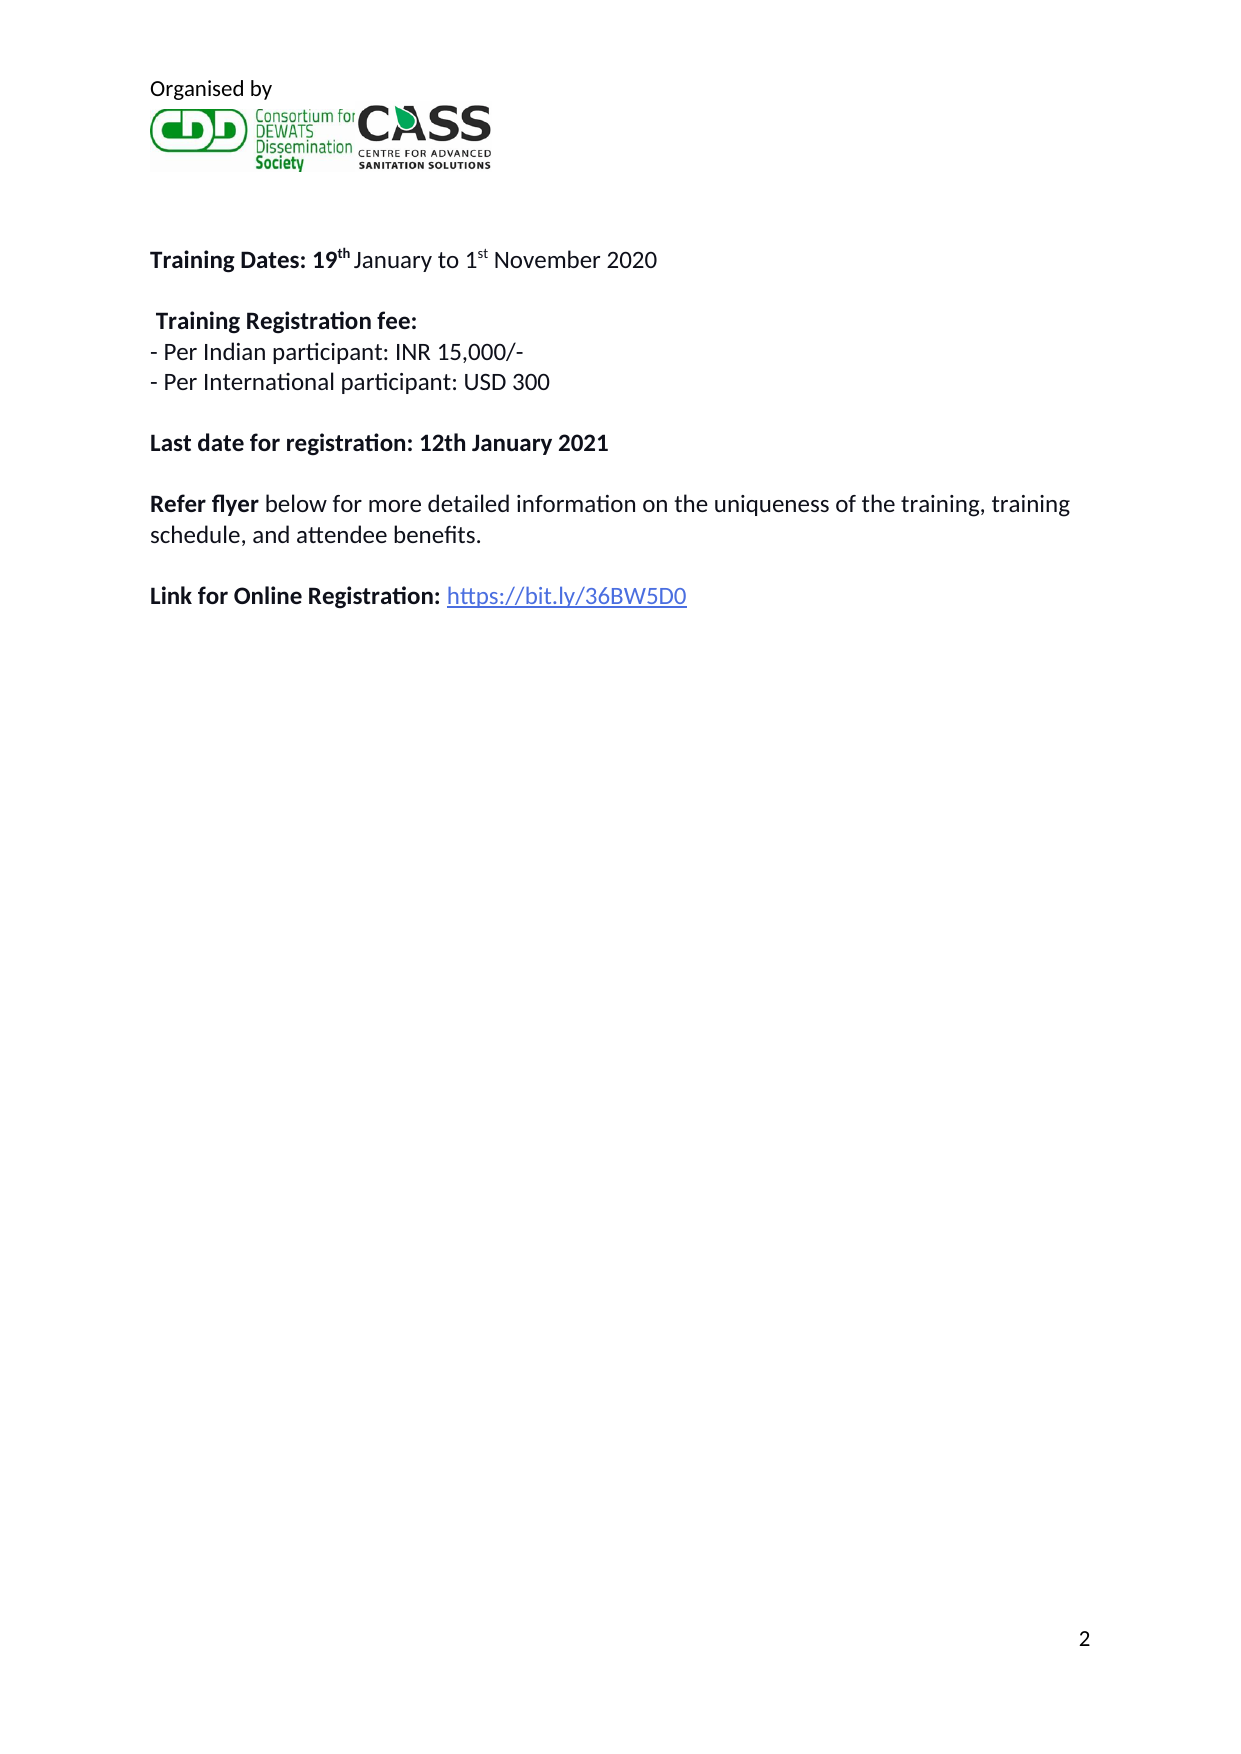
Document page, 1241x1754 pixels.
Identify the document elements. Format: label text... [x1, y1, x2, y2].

text Training Registration fee: [150, 305, 1090, 336]
text Last date for registration: 12th January 2021 [150, 427, 1090, 458]
text - Per International participant: USD 300 [150, 366, 1090, 397]
text - Per Indian participant: INR 15,000/- [150, 336, 1090, 366]
text Refer flyer below for more detailed information on the uniqueness of the training, training schedule, and attendee benefits. [150, 488, 1090, 549]
text Link for Online Registration: https://bit.ly/36BW5D0 [150, 580, 1090, 611]
picture [150, 101, 493, 172]
text Training Dates: 19th January to 1st November 2020 [150, 244, 1090, 275]
